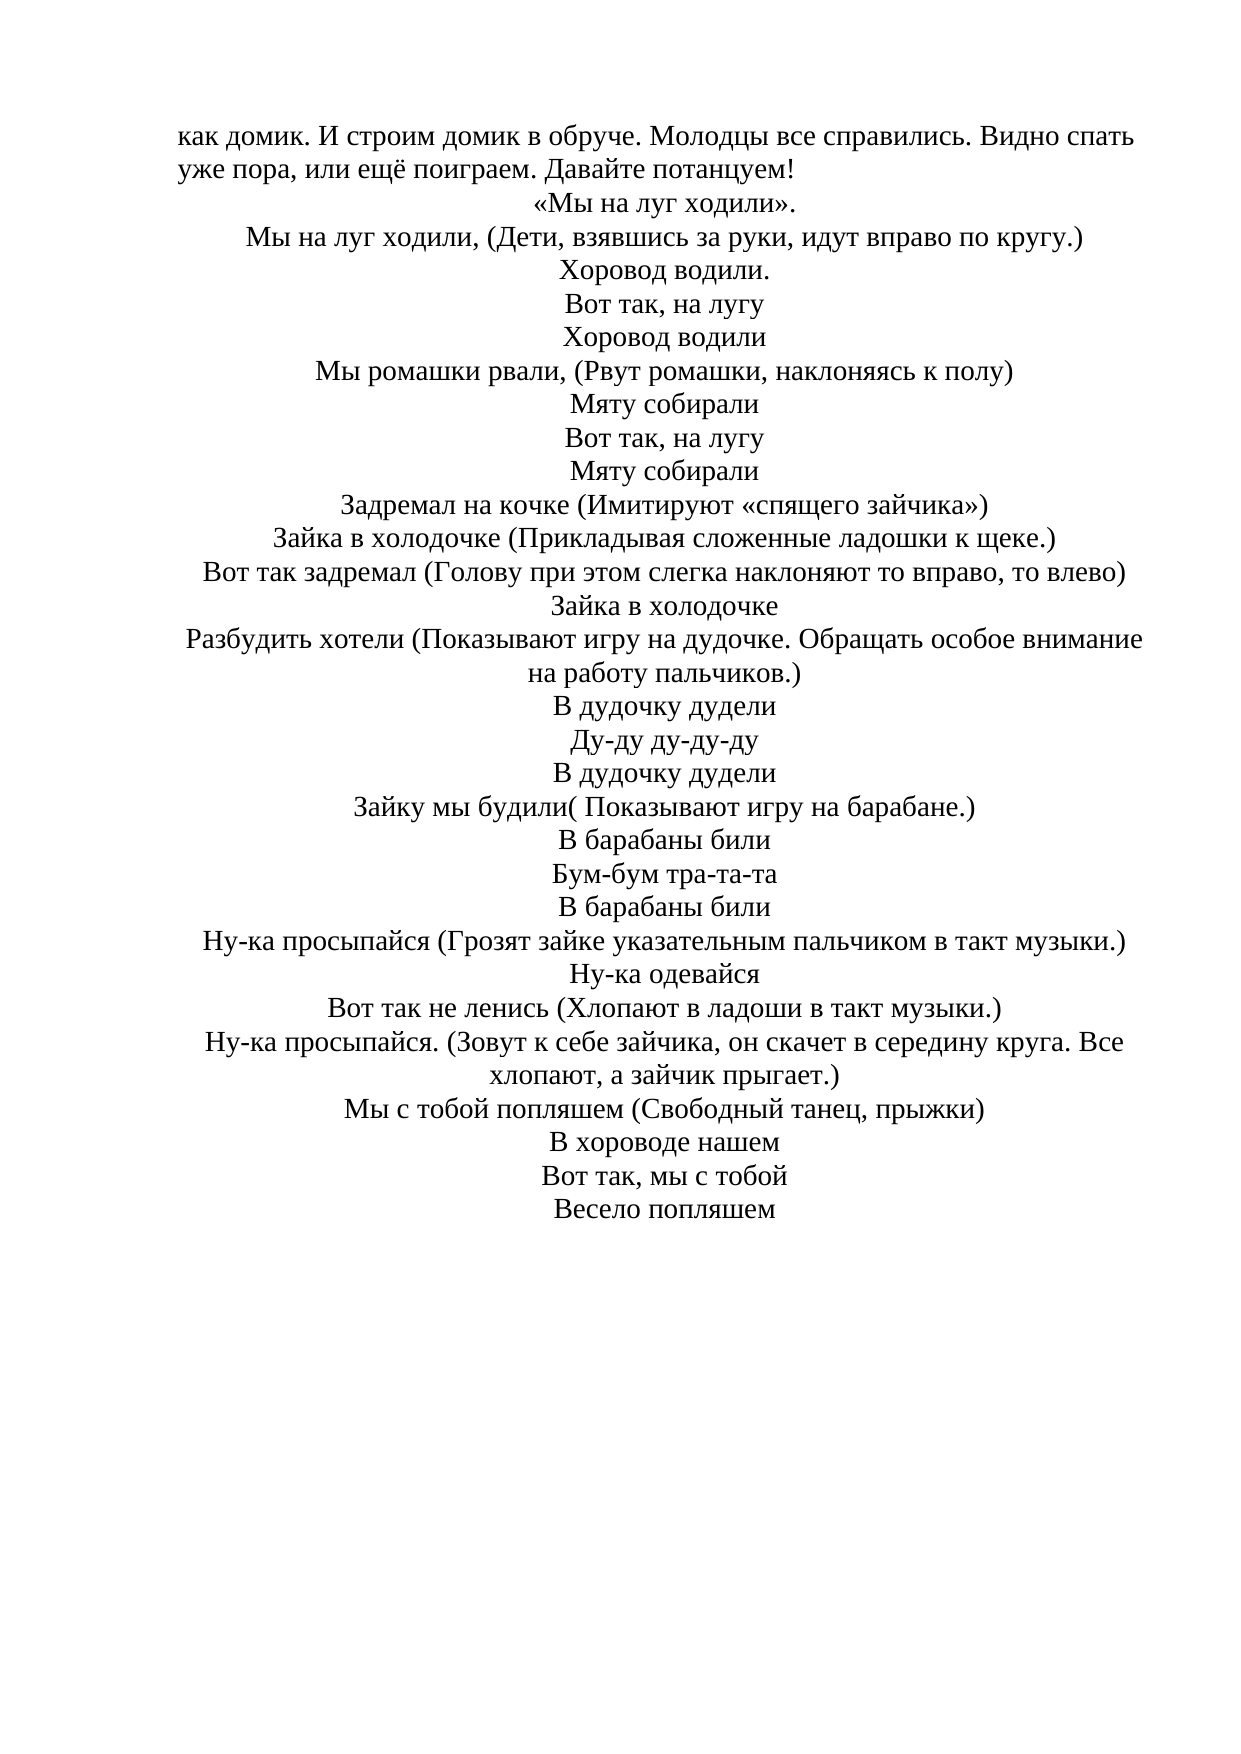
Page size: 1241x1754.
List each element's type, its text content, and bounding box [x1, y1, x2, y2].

text Мы на луг ходили, (Дети, взявшись за руки, идут вправо по кругу.) Хоровод водили. Вот так, на лугу Хоровод водили Мы ромашки рвали, (Рвут ромашки, наклоняясь к полу) Мяту собирали Вот так, на лугу Мяту собирали Задремал на кочке (Имитируют «спящего зайчика») Зайка в холодочке (Прикладывая сложенные ладошки к щеке.) Вот так задремал (Голову при этом слегка наклоняют то вправо, то влево) Зайка в холодочке Разбудить хотели (Показывают игру на дудочке. Обращать особое внимание на работу пальчиков.) В дудочку дудели Ду-ду ду-ду-ду В дудочку дудели Зайку мы будили( Показывают игру на барабане.) В барабаны били Бум-бум тра-та-та В барабаны били Ну-ка просыпайся (Грозят зайке указательным пальчиком в такт музыки.) Ну-ка одевайся Вот так не ленись (Хлопают в ладоши в такт музыки.) Ну-ка просыпайся. (Зовут к себе зайчика, он скачет в середину круга. Все хлопают, а зайчик прыгает.) Мы с тобой попляшем (Свободный танец, прыжки) В хороводе нашем Вот так, мы с тобой Весело попляшем [177, 219, 1152, 1225]
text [177, 118, 1152, 185]
text «Мы на луг ходили». [177, 185, 1152, 219]
